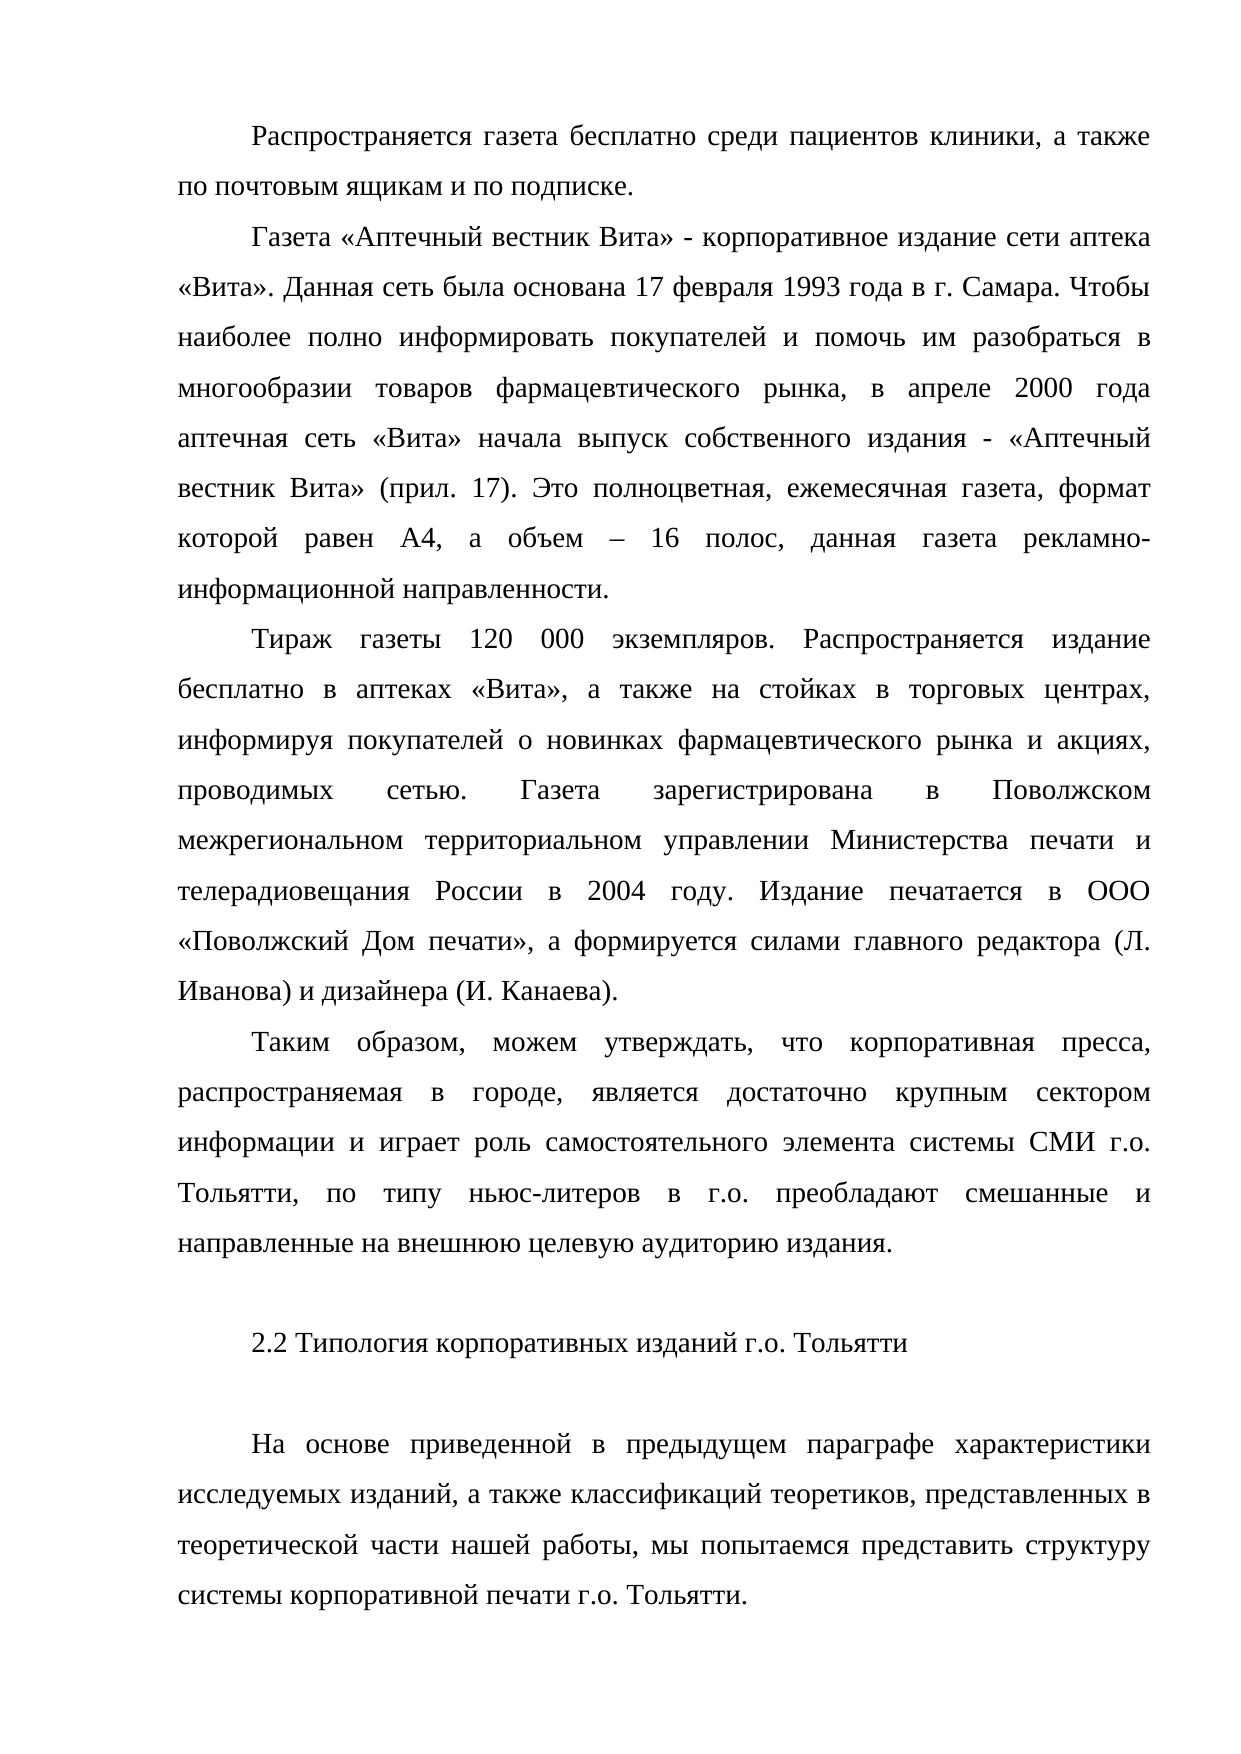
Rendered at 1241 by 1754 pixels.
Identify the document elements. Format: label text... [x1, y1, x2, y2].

text Распространяется газета бесплатно среди пациентов клиники, а также по почтовым ящикам и по подписке. [177, 118, 1152, 202]
text 2.2 Типология корпоративных изданий г.о. Тольятти [177, 1326, 1152, 1359]
text Тираж газеты 120 000 экземпляров. Распространяется издание бесплатно в аптеках «Вита», а также на стойках в торговых центрах, информируя покупателей о новинках фармацевтического рынка и акциях, проводимых сетью. Газета зарегистрирована в Поволжском межрегиональном территориальном управлении Министерства печати и телерадиовещания России в 2004 году. Издание печатается в ООО «Поволжский Дом печати», а формируется силами главного редактора (Л. Иванова) и дизайнера (И. Канаева). [177, 621, 1152, 1007]
text Таким образом, можем утверждать, что корпоративная пресса, распространяемая в городе, является достаточно крупным сектором информации и играет роль самостоятельного элемента системы СМИ г.о. Тольятти, по типу ньюс-литеров в г.о. преобладают смешанные и направленные на внешнюю целевую аудиторию издания. [177, 1024, 1152, 1258]
text Газета «Аптечный вестник Вита» - корпоративное издание сети аптека «Вита». Данная сеть была основана 17 февраля 1993 года в г. Самара. Чтобы наиболее полно информировать покупателей и помочь им разобраться в многообразии товаров фармацевтического рынка, в апреле 2000 года аптечная сеть «Вита» начала выпуск собственного издания - «Аптечный вестник Вита» (прил. 17). Это полноцветная, ежемесячная газета, формат которой равен А4, а объем – 16 полос, данная газета рекламно-информационной направленности. [177, 219, 1152, 604]
text На основе приведенной в предыдущем параграфе характеристики исследуемых изданий, а также классификаций теоретиков, представленных в теоретической части нашей работы, мы попытаемся представить структуру системы корпоративной печати г.о. Тольятти. [177, 1426, 1152, 1611]
